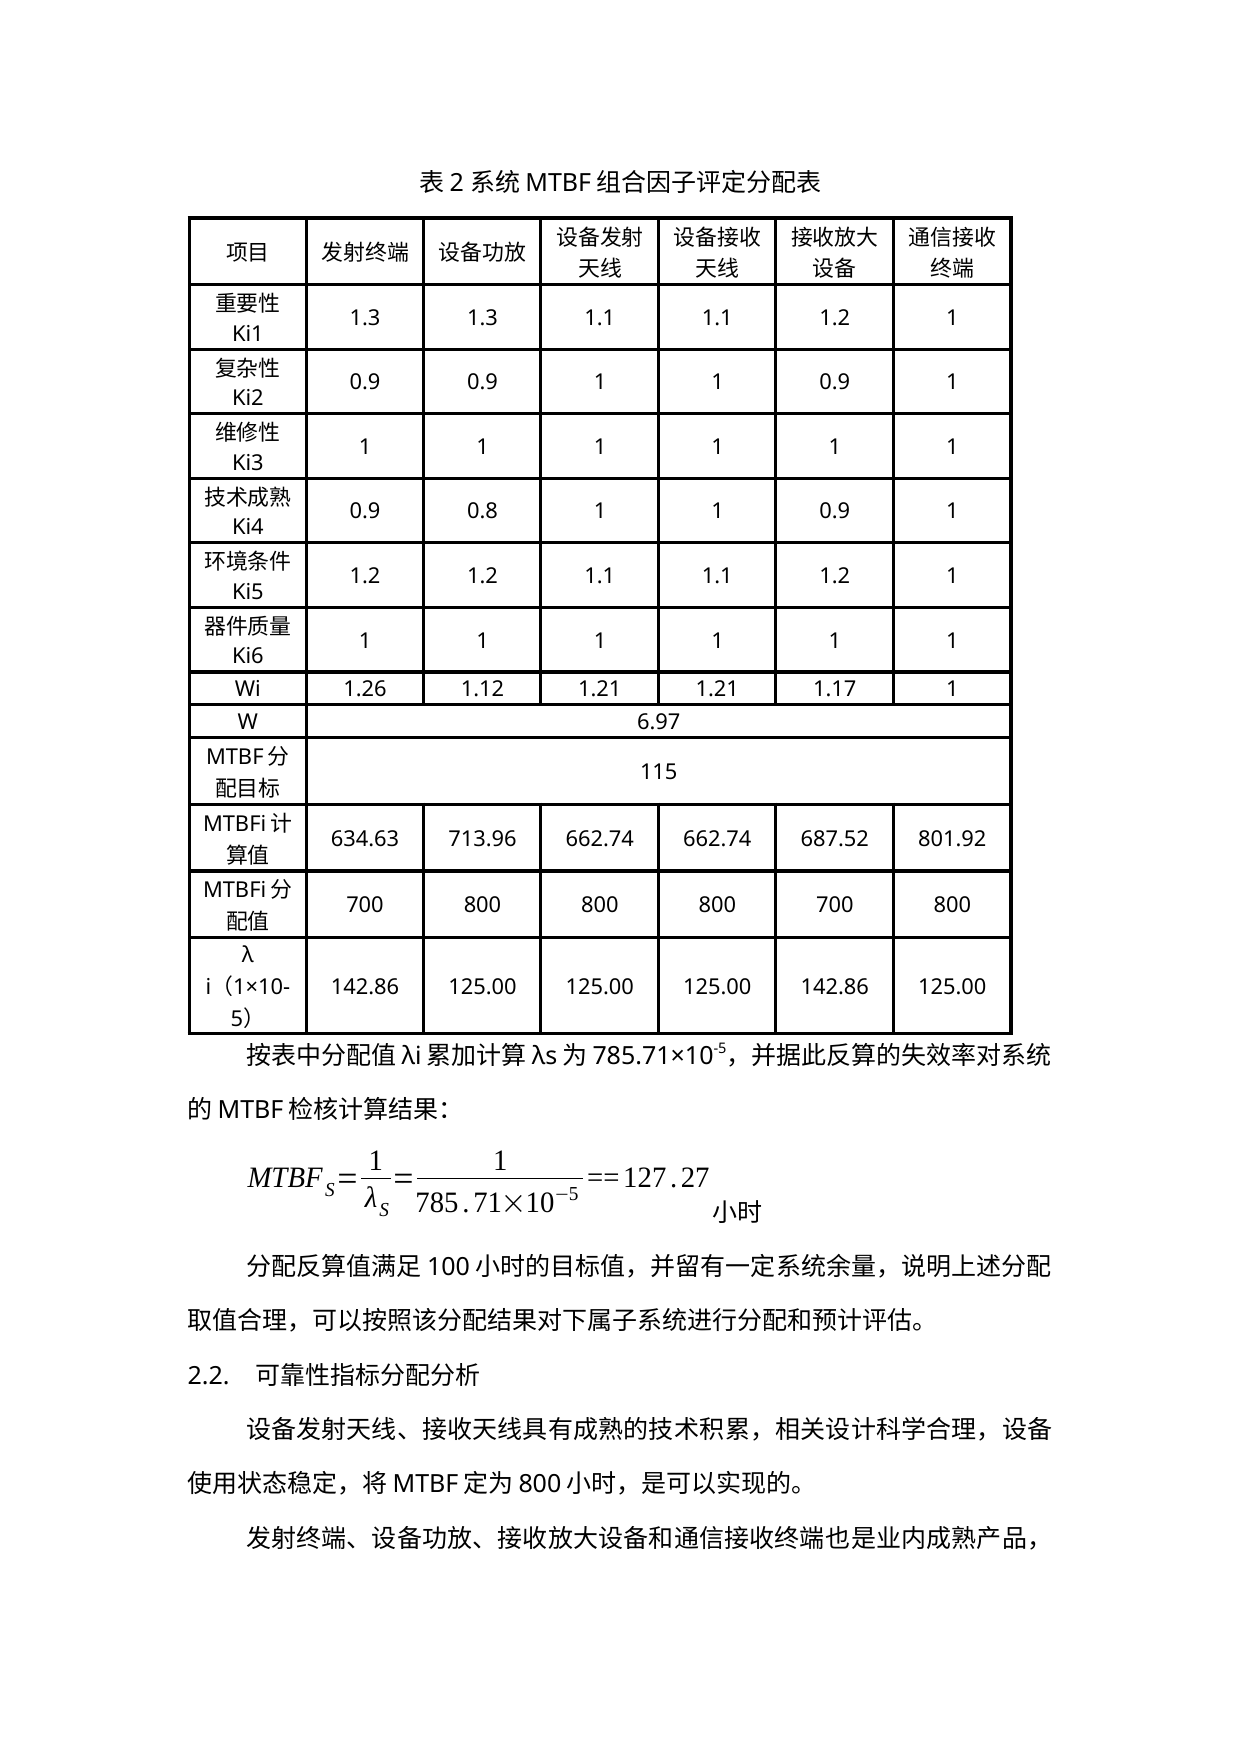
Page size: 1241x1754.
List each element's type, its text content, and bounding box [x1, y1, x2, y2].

table_cell 125.00 [542, 939, 657, 1032]
table_cell 1 [308, 609, 422, 670]
table_header 项目 [191, 220, 305, 283]
table_cell 1 [660, 415, 774, 477]
table_cell 1 [777, 609, 892, 670]
subtitle 可靠性指标分配分析 [187, 1355, 1053, 1391]
table_cell MTBFi计算值 [191, 806, 305, 869]
table_cell MTBFi分配值 [191, 873, 305, 936]
table_cell 重要性Ki1 [191, 286, 305, 347]
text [187, 1518, 1053, 1554]
table_cell 800 [660, 873, 774, 936]
table_header 设备接收天线 [660, 220, 774, 283]
table_cell 125.00 [895, 939, 1009, 1032]
table_cell 800 [542, 873, 657, 936]
table_header 发射终端 [308, 220, 422, 283]
table_header 通信接收终端 [895, 220, 1009, 283]
table_cell 1 [308, 415, 422, 477]
table_cell 0.8 [425, 480, 539, 541]
table_cell 1 [660, 480, 774, 541]
table_cell MTBF分配目标 [191, 739, 305, 803]
table_cell 1 [542, 609, 657, 670]
table_cell 142.86 [308, 939, 422, 1032]
table_cell λi（1×10-5） [191, 939, 305, 1032]
table_cell 800 [895, 873, 1009, 936]
table_cell 662.74 [542, 806, 657, 869]
table_cell 1 [660, 351, 774, 412]
table_cell 142.86 [777, 939, 892, 1032]
table_cell 0.9 [425, 351, 539, 412]
table_cell 1.26 [308, 674, 422, 703]
table_cell 700 [777, 873, 892, 936]
table_cell 801.92 [895, 806, 1009, 869]
table_cell 1.2 [308, 544, 422, 606]
table_cell 1 [895, 286, 1009, 347]
table_cell 0.9 [308, 351, 422, 412]
table_cell 125.00 [425, 939, 539, 1032]
table_cell 125.00 [660, 939, 774, 1032]
table_cell 1 [895, 415, 1009, 477]
table_cell 662.74 [660, 806, 774, 869]
table_cell 1 [425, 609, 539, 670]
table_cell 0.9 [308, 480, 422, 541]
table_header 设备功放 [425, 220, 539, 283]
table_cell 1 [542, 415, 657, 477]
table_cell 环境条件Ki5 [191, 544, 305, 606]
text 表2 系统MTBF组合因子评定分配表 [187, 162, 1053, 198]
table_cell 1.1 [542, 544, 657, 606]
text 小时 [187, 1144, 1053, 1228]
table_cell 1.3 [308, 286, 422, 347]
table_cell 1 [542, 351, 657, 412]
table_cell 1.2 [425, 544, 539, 606]
table_cell 115 [308, 739, 1009, 803]
table_cell 1.1 [660, 544, 774, 606]
table_cell 1.1 [542, 286, 657, 347]
table_cell 1 [660, 609, 774, 670]
text 设备发射天线、接收天线具有成熟的技术积累，相关设计科学合理，设备使用状态稳定，将MTBF定为800小时，是可以实现的。 [187, 1409, 1053, 1500]
table_cell 700 [308, 873, 422, 936]
table_cell 1.3 [425, 286, 539, 347]
table_cell 1.21 [660, 674, 774, 703]
table_cell 0.9 [777, 351, 892, 412]
table_cell 技术成熟Ki4 [191, 480, 305, 541]
table_cell 1.17 [777, 674, 892, 703]
table_cell 0.9 [777, 480, 892, 541]
table_cell 1.21 [542, 674, 657, 703]
table_cell 器件质量Ki6 [191, 609, 305, 670]
table_cell 1.2 [777, 286, 892, 347]
table_cell 1 [895, 351, 1009, 412]
table_cell 1 [895, 674, 1009, 703]
table_cell 713.96 [425, 806, 539, 869]
table_cell 6.97 [308, 706, 1009, 736]
table_cell 800 [425, 873, 539, 936]
table_header 设备发射天线 [542, 220, 657, 283]
table_cell 687.52 [777, 806, 892, 869]
table_cell 维修性Ki3 [191, 415, 305, 477]
table_cell 1 [777, 415, 892, 477]
table_cell 1 [542, 480, 657, 541]
text 分配反算值满足100小时的目标值，并留有一定系统余量，说明上述分配取值合理，可以按照该分配结果对下属子系统进行分配和预计评估。 [187, 1246, 1053, 1337]
table_cell W [191, 706, 305, 736]
table_header 接收放大设备 [777, 220, 892, 283]
table_cell 1 [895, 480, 1009, 541]
text 按表中分配值λi累加计算λs为785.71×10-5，并据此反算的失效率对系统的MTBF检核计算结果： [187, 1035, 1053, 1126]
table_cell 634.63 [308, 806, 422, 869]
table_cell 1.1 [660, 286, 774, 347]
table_cell 1.2 [777, 544, 892, 606]
table_cell 1 [895, 609, 1009, 670]
table_cell 1.12 [425, 674, 539, 703]
table_cell 复杂性Ki2 [191, 351, 305, 412]
table_cell 1 [425, 415, 539, 477]
table_cell 1 [895, 544, 1009, 606]
table_cell Wi [191, 674, 305, 703]
